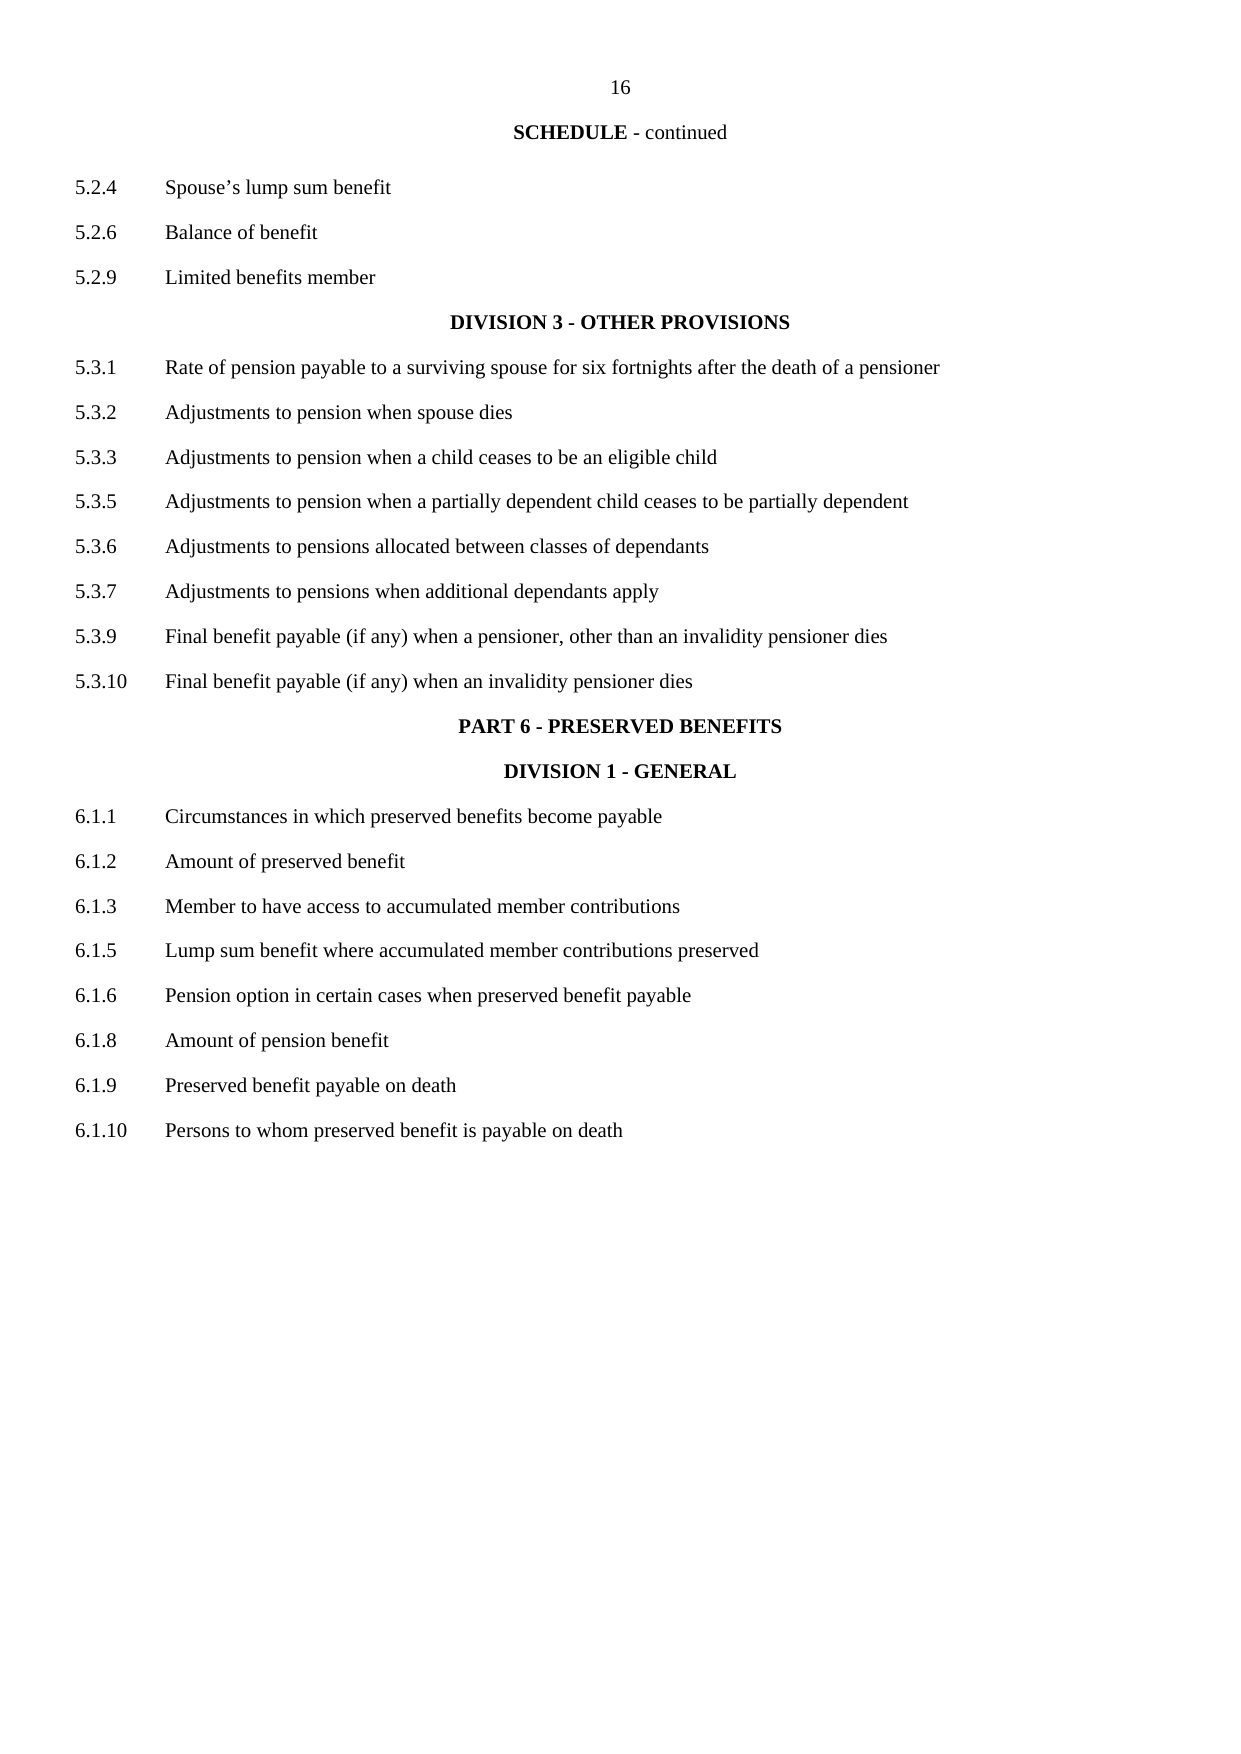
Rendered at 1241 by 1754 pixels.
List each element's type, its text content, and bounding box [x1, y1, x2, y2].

text PART 6 - PRESERVED BENEFITS [270, 714, 970, 738]
text 5.3.7 Adjustments to pensions when additional dependants apply [75, 579, 1165, 603]
text 5.2.6 Balance of benefit [75, 220, 1165, 244]
text 6.1.2 Amount of preserved benefit [75, 849, 1165, 873]
text 5.3.2 Adjustments to pension when spouse dies [75, 400, 1165, 424]
text 6.1.1 Circumstances in which preserved benefits become payable [75, 804, 1165, 828]
text DIVISION 3 - OTHER PROVISIONS [270, 310, 970, 334]
text 5.3.6 Adjustments to pensions allocated between classes of dependants [75, 534, 1165, 558]
text 5.3.1 Rate of pension payable to a surviving spouse for six fortnights after the death of a pensioner [75, 355, 1165, 379]
text 6.1.8 Amount of pension benefit [75, 1028, 1165, 1052]
text 5.2.4 Spouse’s lump sum benefit [75, 175, 1165, 199]
text 6.1.9 Preserved benefit payable on death [75, 1073, 1165, 1097]
text 6.1.10 Persons to whom preserved benefit is payable on death [75, 1118, 1165, 1142]
text 5.3.3 Adjustments to pension when a child ceases to be an eligible child [75, 444, 1165, 469]
text 5.3.10 Final benefit payable (if any) when an invalidity pensioner dies [75, 669, 1165, 693]
text 6.1.3 Member to have access to accumulated member contributions [75, 893, 1165, 918]
text 5.3.9 Final benefit payable (if any) when a pensioner, other than an invalidity pensioner dies [75, 624, 1165, 648]
text DIVISION 1 - GENERAL [270, 759, 970, 783]
text 5.2.9 Limited benefits member [75, 265, 1165, 289]
text 6.1.6 Pension option in certain cases when preserved benefit payable [75, 983, 1165, 1007]
text 5.3.5 Adjustments to pension when a partially dependent child ceases to be partially dependent [75, 489, 1165, 513]
text 6.1.5 Lump sum benefit where accumulated member contributions preserved [75, 938, 1165, 962]
